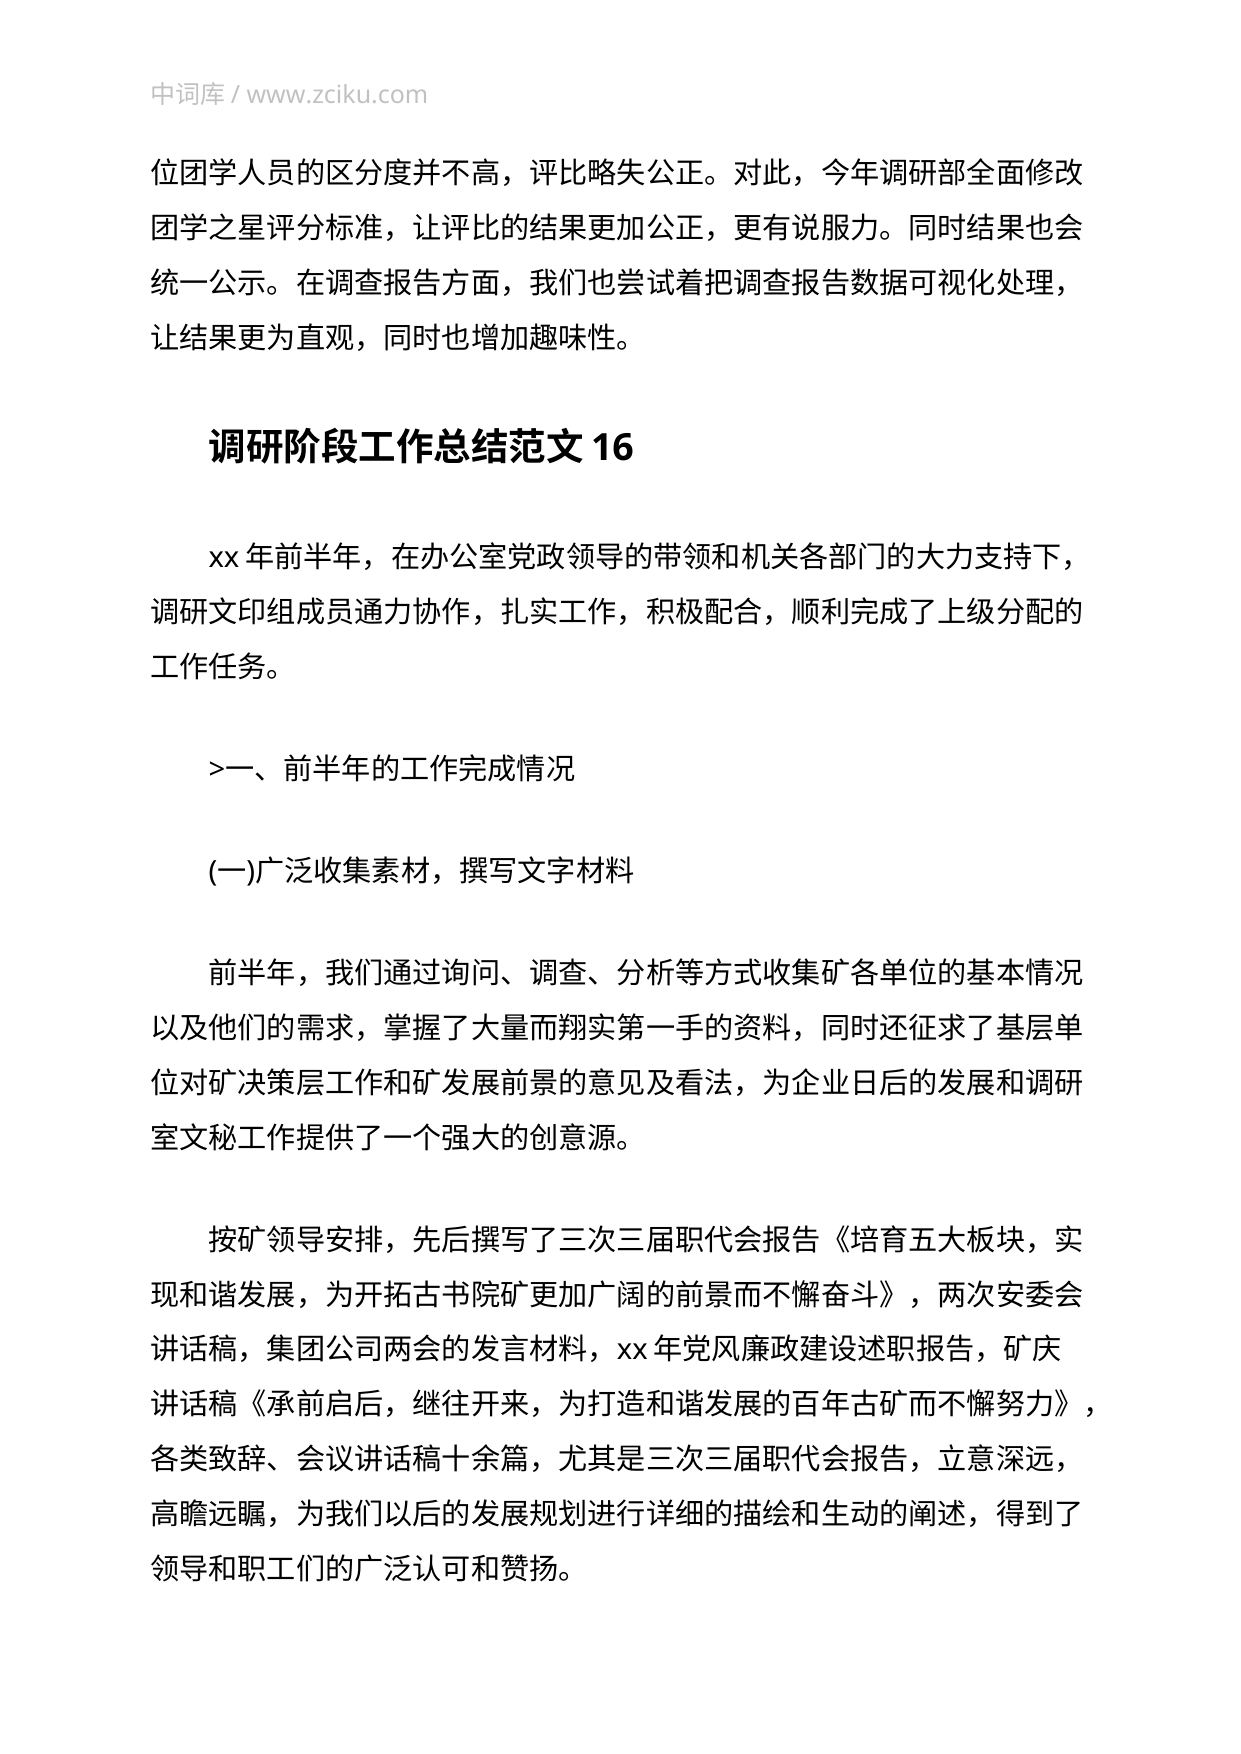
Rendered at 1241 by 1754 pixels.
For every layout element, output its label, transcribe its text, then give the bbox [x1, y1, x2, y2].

text xx年前半年，在办公室党政领导的带领和机关各部门的大力支持下，调研文印组成员通力协作，扎实工作，积极配合，顺利完成了上级分配的工作任务。 [150, 534, 1090, 686]
text >一、前半年的工作完成情况 [150, 746, 1090, 788]
text (一)广泛收集素材，撰写文字材料 [150, 848, 1090, 890]
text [150, 150, 1090, 357]
text 按矿领导安排，先后撰写了三次三届职代会报告《培育五大板块，实现和谐发展，为开拓古书院矿更加广阔的前景而不懈奋斗》，两次安委会讲话稿，集团公司两会的发言材料，xx年党风廉政建设述职报告，矿庆讲话稿《承前启后，继往开来，为打造和谐发展的百年古矿而不懈努力》，各类致辞、会议讲话稿十余篇，尤其是三次三届职代会报告，立意深远，高瞻远瞩，为我们以后的发展规划进行详细的描绘和生动的阐述，得到了领导和职工们的广泛认可和赞扬。 [150, 1216, 1090, 1588]
text 调研阶段工作总结范文16 [150, 416, 1090, 471]
text 前半年，我们通过询问、调查、分析等方式收集矿各单位的基本情况以及他们的需求，掌握了大量而翔实第一手的资料，同时还征求了基层单位对矿决策层工作和矿发展前景的意见及看法，为企业日后的发展和调研室文秘工作提供了一个强大的创意源。 [150, 950, 1090, 1157]
